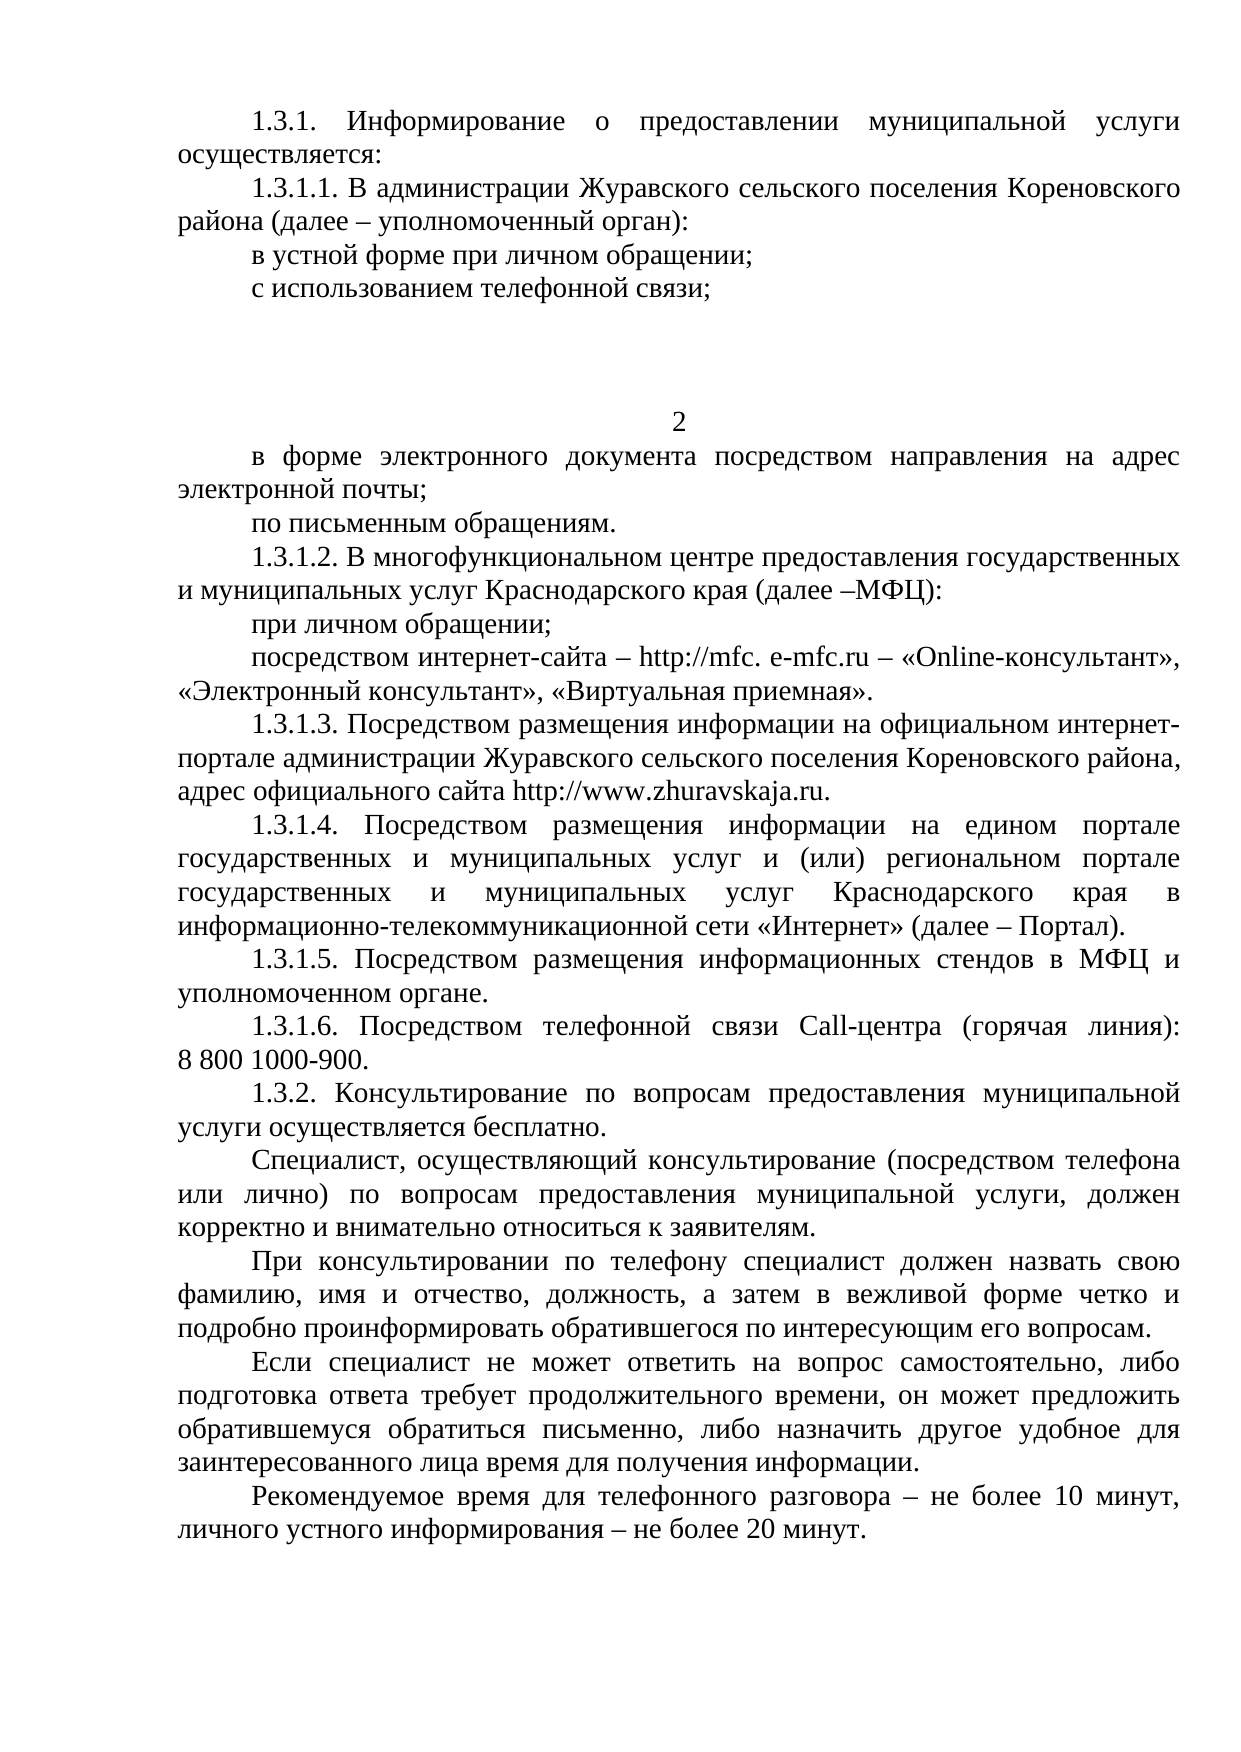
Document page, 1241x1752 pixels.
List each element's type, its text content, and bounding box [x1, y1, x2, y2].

text посредством интернет-сайта – http://mfc. e-mfc.ru – «Online-консультант», «Электронный консультант», «Виртуальная приемная». [177, 639, 1181, 706]
text в форме электронного документа посредством направления на адрес электронной почты; [177, 438, 1181, 505]
text по письменным обращениям. [177, 505, 1181, 539]
text 1.3.1.1. В администрации Журавского сельского поселения Кореновского района (далее – уполномоченный орган): [177, 170, 1181, 237]
text в устной форме при личном обращении; [177, 237, 1181, 270]
text 1.3.1.4. Посредством размещения информации на едином портале государственных и муниципальных услуг и (или) региональном портале государственных и муниципальных услуг Краснодарского края в информационно-телекоммуникационной сети «Интернет» (далее – Портал). [177, 807, 1181, 941]
text 2 [177, 404, 1181, 438]
text 1.3.1.2. В многофункциональном центре предоставления государственных и муниципальных услуг Краснодарского края (далее –МФЦ): [177, 539, 1181, 606]
text 1.3.1.5. Посредством размещения информационных стендов в МФЦ и уполномоченном органе. [177, 941, 1181, 1008]
text при личном обращении; [177, 606, 1181, 639]
text Если специалист не может ответить на вопрос самостоятельно, либо подготовка ответа требует продолжительного времени, он может предложить обратившемуся обратиться письменно, либо назначить другое удобное для заинтересованного лица время для получения информации. [177, 1344, 1181, 1478]
text 1.3.2. Консультирование по вопросам предоставления муниципальной услуги осуществляется бесплатно. [177, 1075, 1181, 1142]
text 1.3.1. Информирование о предоставлении муниципальной услуги осуществляется: [177, 103, 1181, 170]
text с использованием телефонной связи; [177, 270, 1181, 304]
text Специалист, осуществляющий консультирование (посредством телефона или лично) по вопросам предоставления муниципальной услуги, должен корректно и внимательно относиться к заявителям. [177, 1142, 1181, 1243]
text Рекомендуемое время для телефонного разговора – не более 10 минут, личного устного информирования – не более 20 минут. [177, 1478, 1181, 1545]
text 1.3.1.3. Посредством размещения информации на официальном интернет-портале администрации Журавского сельского поселения Кореновского района, адрес официального сайта http://www.zhuravskaja.ru. [177, 706, 1181, 807]
text 1.3.1.6. Посредством телефонной связи Call-центра (горячая линия): 8 800 1000-900. [177, 1008, 1181, 1075]
text При консультировании по телефону специалист должен назвать свою фамилию, имя и отчество, должность, а затем в вежливой форме четко и подробно проинформировать обратившегося по интересующим его вопросам. [177, 1243, 1181, 1344]
